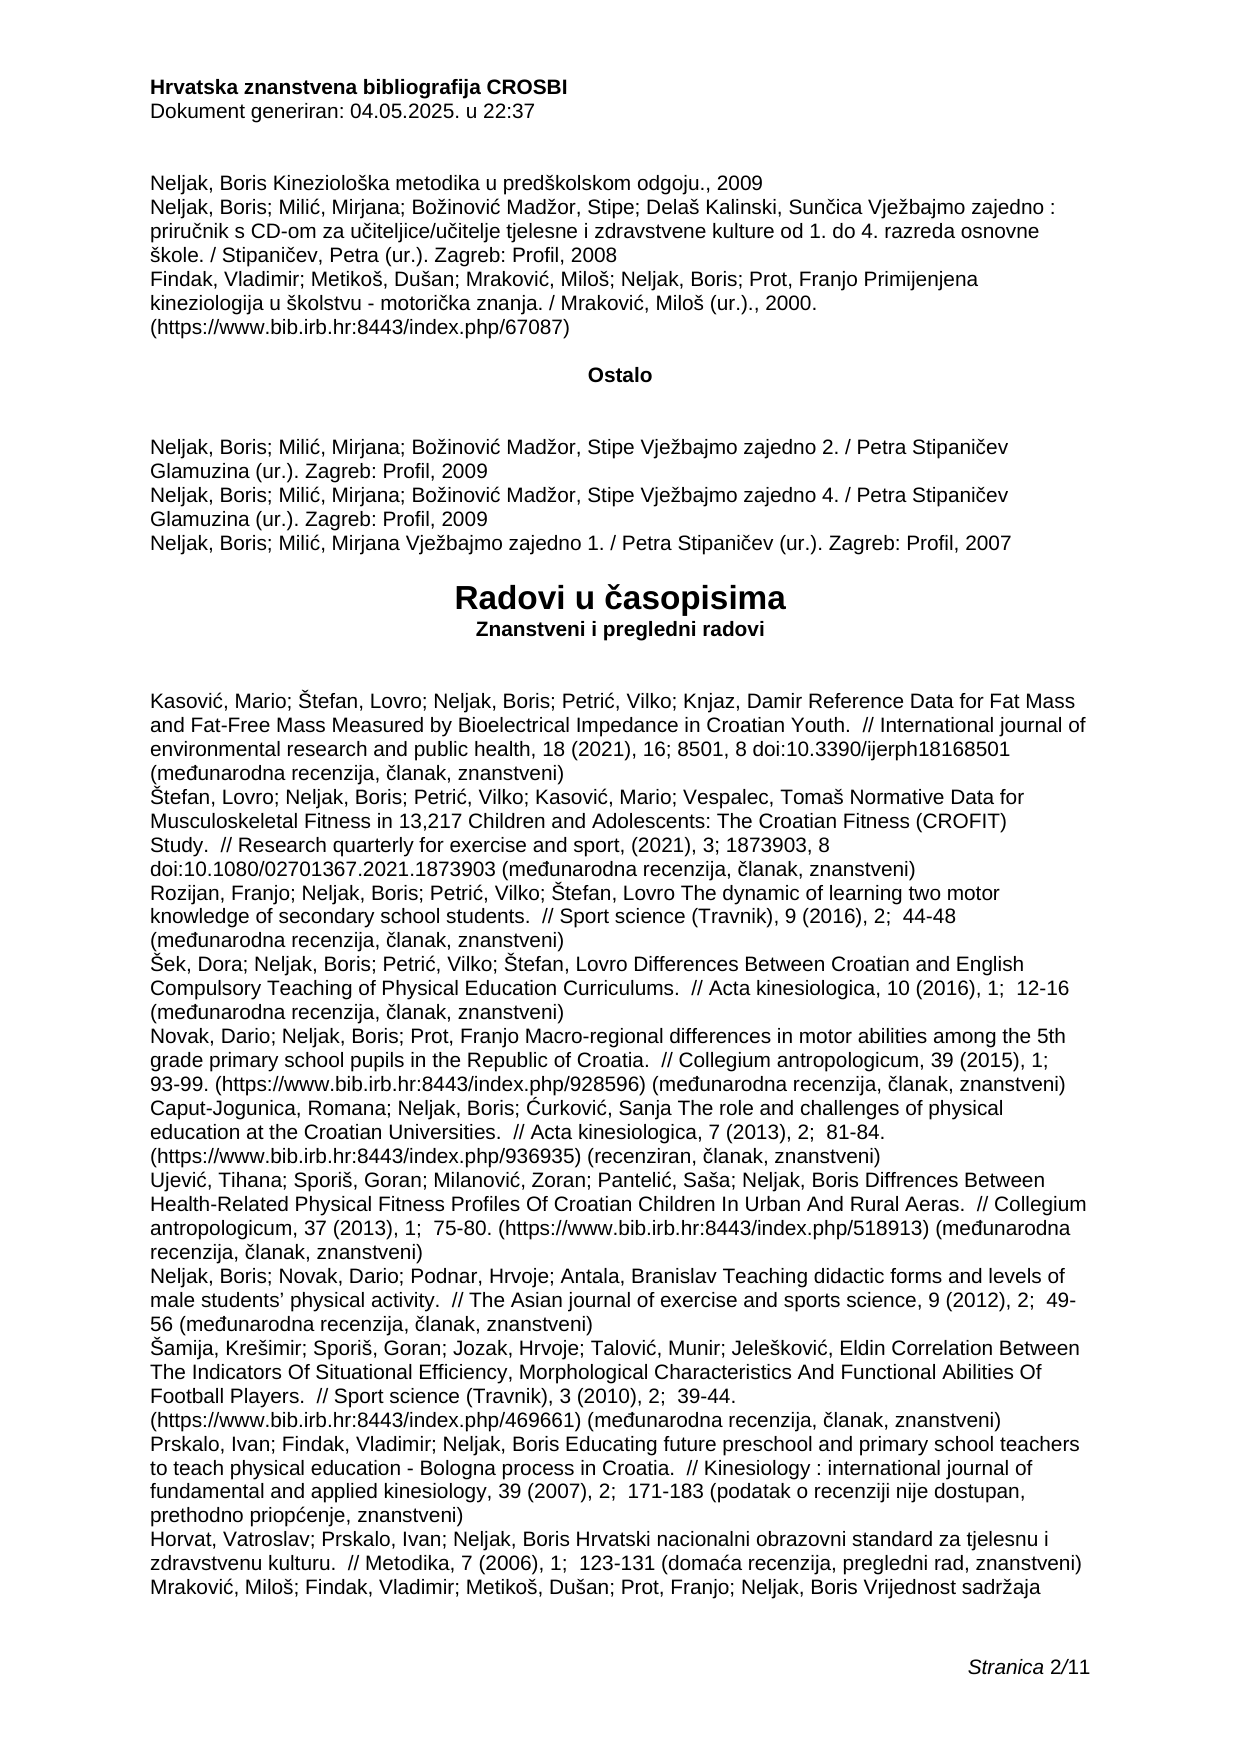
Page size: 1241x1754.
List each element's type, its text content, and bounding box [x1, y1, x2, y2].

text Novak, Dario; Neljak, Boris; Prot, Franjo [150, 1024, 1090, 1096]
text Caput-Jogunica, Romana; Neljak, Boris; Ćurković, Sanja [150, 1096, 1090, 1168]
text Neljak, Boris; Milić, Mirjana; Božinović Madžor, Stipe [150, 482, 1090, 530]
text Neljak, Boris; Novak, Dario; Podnar, Hrvoje; Antala, Branislav [150, 1264, 1090, 1336]
text Neljak, Boris; Milić, Mirjana [150, 530, 1090, 554]
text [150, 1575, 1090, 1599]
text Kasović, Mario; Štefan, Lovro; Neljak, Boris; Petrić, Vilko; Knjaz, Damir [150, 689, 1090, 784]
text Neljak, Boris; Milić, Mirjana; Božinović Madžor, Stipe; Delaš Kalinski, Sunčica [150, 195, 1090, 267]
text Rozijan, Franjo; Neljak, Boris; Petrić, Vilko; Štefan, Lovro [150, 880, 1090, 952]
text Šek, Dora; Neljak, Boris; Petrić, Vilko; Štefan, Lovro [150, 952, 1090, 1024]
text Ujević, Tihana; Sporiš, Goran; Milanović, Zoran; Pantelić, Saša; Neljak, Boris [150, 1168, 1090, 1264]
text Neljak, Boris [150, 171, 1090, 195]
text Neljak, Boris; Milić, Mirjana; Božinović Madžor, Stipe [150, 434, 1090, 482]
subtitle Znanstveni i pregledni radovi [150, 617, 1090, 641]
subtitle Ostalo [150, 363, 1090, 387]
subtitle Radovi u časopisima [150, 578, 1090, 617]
text Prskalo, Ivan; Findak, Vladimir; Neljak, Boris [150, 1431, 1090, 1527]
text Findak, Vladimir; Metikoš, Dušan; Mraković, Miloš; Neljak, Boris; Prot, Franjo [150, 267, 1090, 339]
text Štefan, Lovro; Neljak, Boris; Petrić, Vilko; Kasović, Mario; Vespalec, Tomaš [150, 784, 1090, 880]
text Šamija, Krešimir; Sporiš, Goran; Jozak, Hrvoje; Talović, Munir; Jelešković, Eldin [150, 1336, 1090, 1431]
text Horvat, Vatroslav; Prskalo, Ivan; Neljak, Boris [150, 1527, 1090, 1575]
